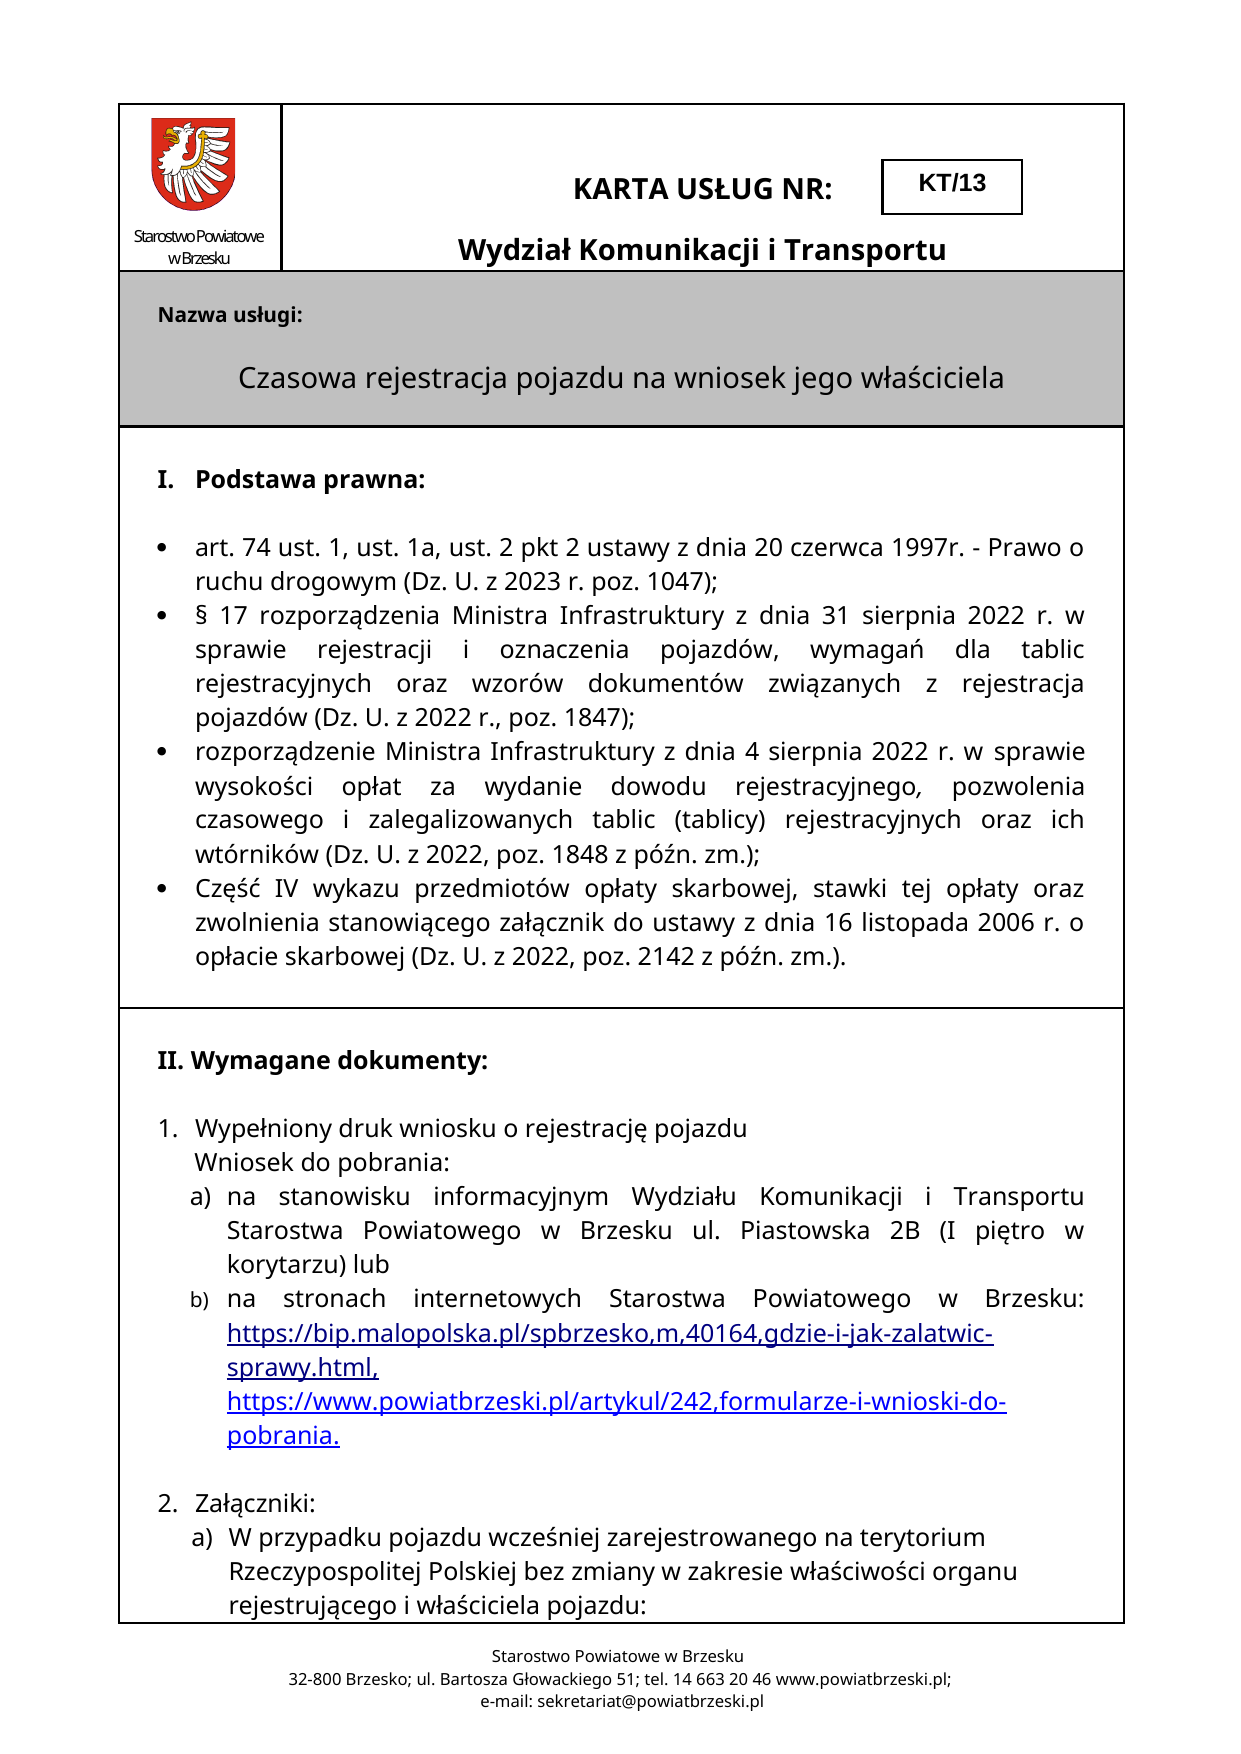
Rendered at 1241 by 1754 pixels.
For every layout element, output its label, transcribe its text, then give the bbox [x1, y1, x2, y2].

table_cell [120, 1009, 1123, 1622]
table_cell Nazwa usługi: Czasowa rejestracja pojazdu na wniosek jego właściciela [120, 272, 1123, 425]
picture [151, 118, 236, 211]
table_header KARTA USŁUG NR: Wydział Komunikacji i Transportu [283, 105, 1123, 269]
table_header Starostwo Powiatowe w Brzesku [120, 105, 280, 269]
table_cell Podstawa prawna: art. 74 ust. 1, ust. 1a, ust. 2 pkt 2 ustawy z dnia 20 czerwca 1997r. - Prawo o ruchu drogowym (Dz. U. z 2023 r. poz. 1047); § 17 rozporządzenia Ministra Infrastruktury z dnia 31 sierpnia 2022 r. w sprawie rejestracji i oznaczenia pojazdów, wymagań dla tablic rejestracyjnych oraz wzorów dokumentów związanych z rejestracja pojazdów (Dz. U. z 2022 r., poz. 1847); rozporządzenie Ministra Infrastruktury z dnia 4 sierpnia 2022 r. w sprawie wysokości opłat za wydanie dowodu rejestracyjnego, pozwolenia czasowego i zalegalizowanych tablic (tablicy) rejestracyjnych oraz ich wtórników (Dz. U. z 2022, poz. 1848 z późn. zm.); Część IV wykazu przedmiotów opłaty skarbowej, stawki tej opłaty oraz zwolnienia stanowiącego załącznik do ustawy z dnia 16 listopada 2006 r. o opłacie skarbowej (Dz. U. z 2022, poz. 2142 z późn. zm.). [120, 428, 1123, 1007]
